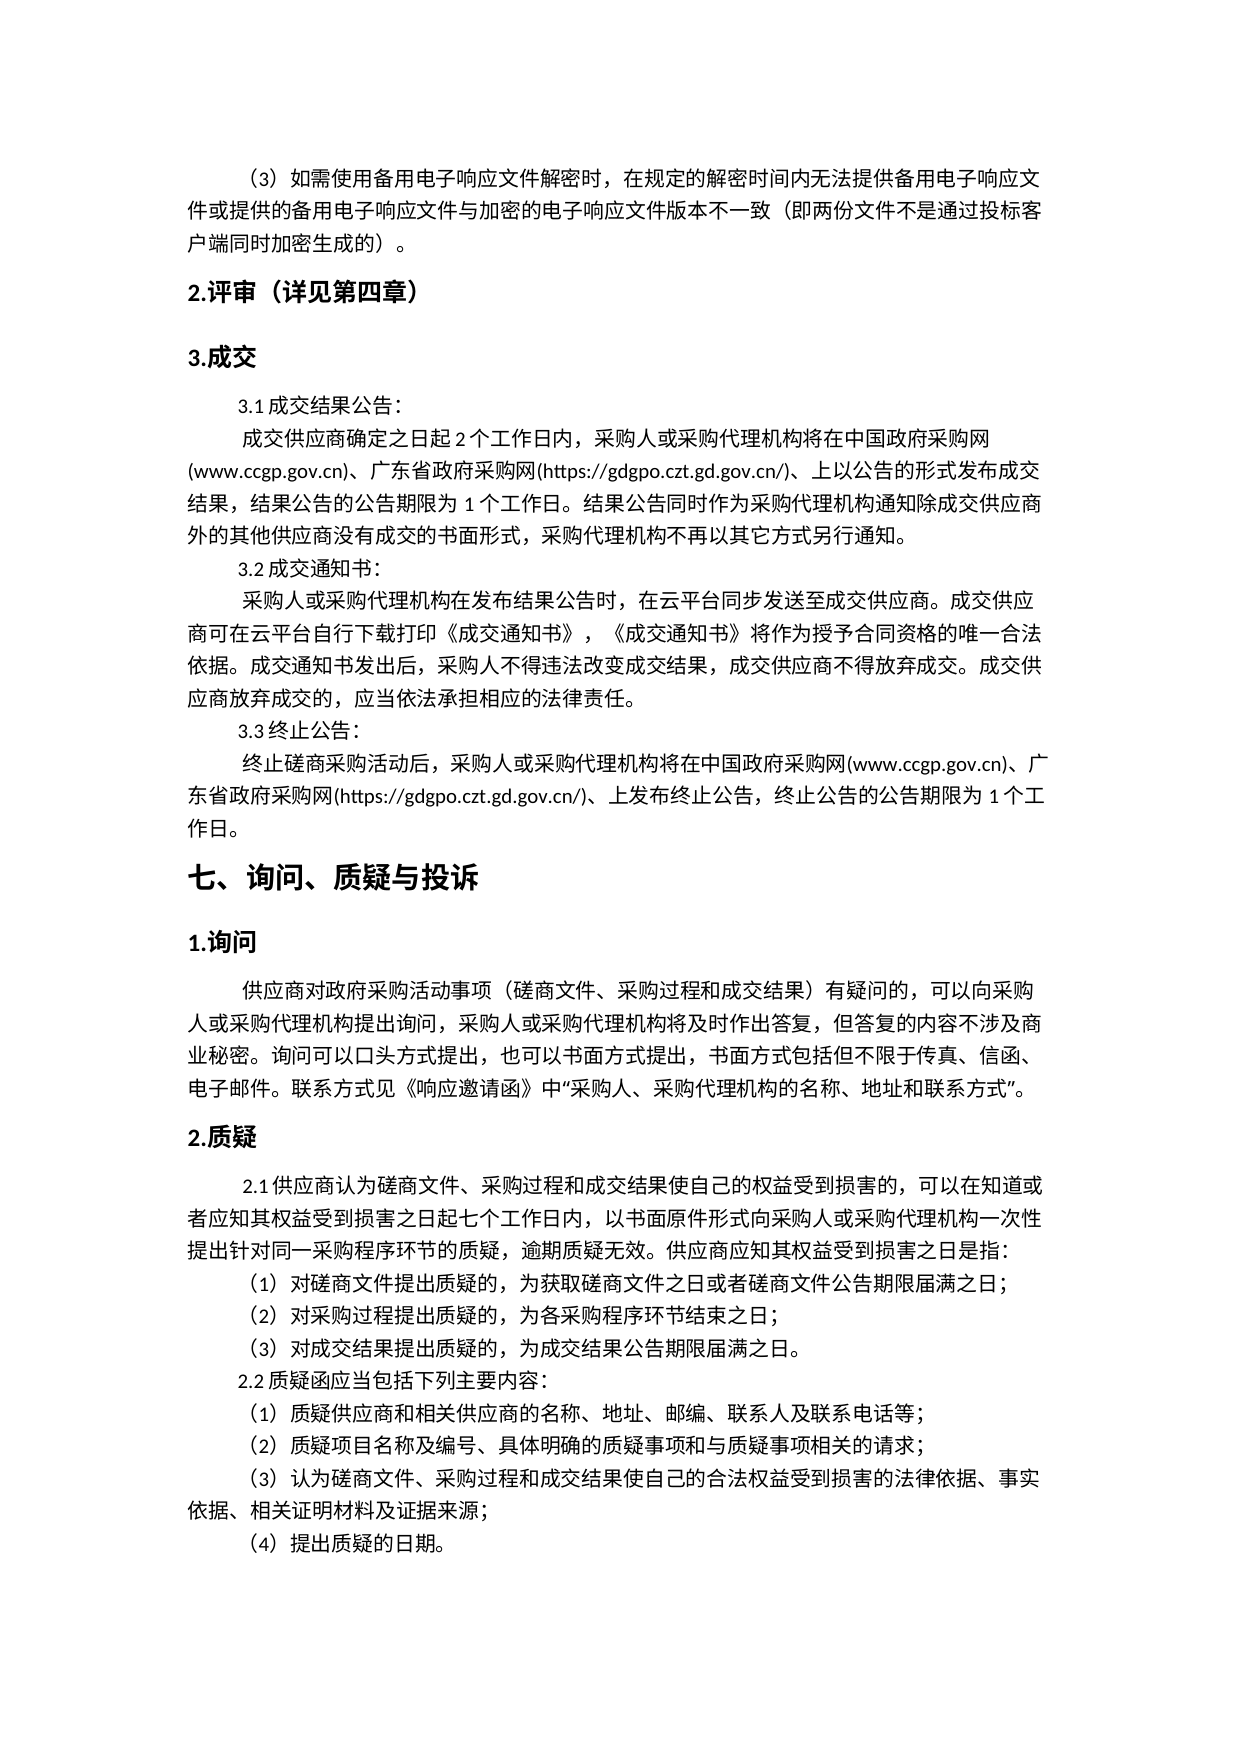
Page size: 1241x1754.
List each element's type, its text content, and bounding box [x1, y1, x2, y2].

text （1）对磋商文件提出质疑的，为获取磋商文件之日或者磋商文件公告期限届满之日； [187, 1267, 1053, 1299]
text （3）对成交结果提出质疑的，为成交结果公告期限届满之日。 [187, 1332, 1053, 1364]
text （3）认为磋商文件、采购过程和成交结果使自己的合法权益受到损害的法律依据、事实依据、相关证明材料及证据来源； [187, 1462, 1053, 1527]
text 2.2质疑函应当包括下列主要内容： [187, 1364, 1053, 1397]
text 3.2成交通知书： [187, 552, 1053, 584]
text （2）对采购过程提出质疑的，为各采购程序环节结束之日； [187, 1299, 1053, 1332]
text 成交供应商确定之日起2个工作日内，采购人或采购代理机构将在中国政府采购网(www.ccgp.gov.cn)、广东省政府采购网(https://gdgpo.czt.gd.gov.cn/)、上以公告的形式发布成交结果，结果公告的公告期限为 1 个工作日。结果公告同时作为采购代理机构通知除成交供应商外的其他供应商没有成交的书面形式，采购代理机构不再以其它方式另行通知。 [187, 422, 1053, 552]
text （1）质疑供应商和相关供应商的名称、地址、邮编、联系人及联系电话等； [187, 1397, 1053, 1429]
text 1.询问 [187, 909, 1053, 974]
text 3.1成交结果公告： [187, 389, 1053, 422]
text 3.3终止公告： [187, 714, 1053, 747]
text （3）如需使用备用电子响应文件解密时，在规定的解密时间内无法提供备用电子响应文件或提供的备用电子响应文件与加密的电子响应文件版本不一致（即两份文件不是通过投标客户端同时加密生成的）。 [187, 162, 1053, 259]
text 2.1供应商认为磋商文件、采购过程和成交结果使自己的权益受到损害的，可以在知道或者应知其权益受到损害之日起七个工作日内，以书面原件形式向采购人或采购代理机构一次性提出针对同一采购程序环节的质疑，逾期质疑无效。供应商应知其权益受到损害之日是指： [187, 1169, 1053, 1267]
text 2.评审（详见第四章） [187, 259, 1053, 324]
text 2.质疑 [187, 1104, 1053, 1169]
text （2）质疑项目名称及编号、具体明确的质疑事项和与质疑事项相关的请求； [187, 1429, 1053, 1462]
text 3.成交 [187, 324, 1053, 389]
text 终止磋商采购活动后，采购人或采购代理机构将在中国政府采购网(www.ccgp.gov.cn)、广东省政府采购网(https://gdgpo.czt.gd.gov.cn/)、上发布终止公告，终止公告的公告期限为 1 个工作日。 [187, 747, 1053, 844]
text 采购人或采购代理机构在发布结果公告时，在云平台同步发送至成交供应商。成交供应商可在云平台自行下载打印《成交通知书》，《成交通知书》将作为授予合同资格的唯一合法依据。成交通知书发出后，采购人不得违法改变成交结果，成交供应商不得放弃成交。成交供应商放弃成交的，应当依法承担相应的法律责任。 [187, 584, 1053, 714]
text 七、询问、质疑与投诉 [187, 844, 1053, 909]
text 供应商对政府采购活动事项（磋商文件、采购过程和成交结果）有疑问的，可以向采购人或采购代理机构提出询问，采购人或采购代理机构将及时作出答复，但答复的内容不涉及商业秘密。询问可以口头方式提出，也可以书面方式提出，书面方式包括但不限于传真、信函、电子邮件。联系方式见《响应邀请函》中“采购人、采购代理机构的名称、地址和联系方式”。 [187, 974, 1053, 1104]
text （4）提出质疑的日期。 [187, 1527, 1053, 1559]
